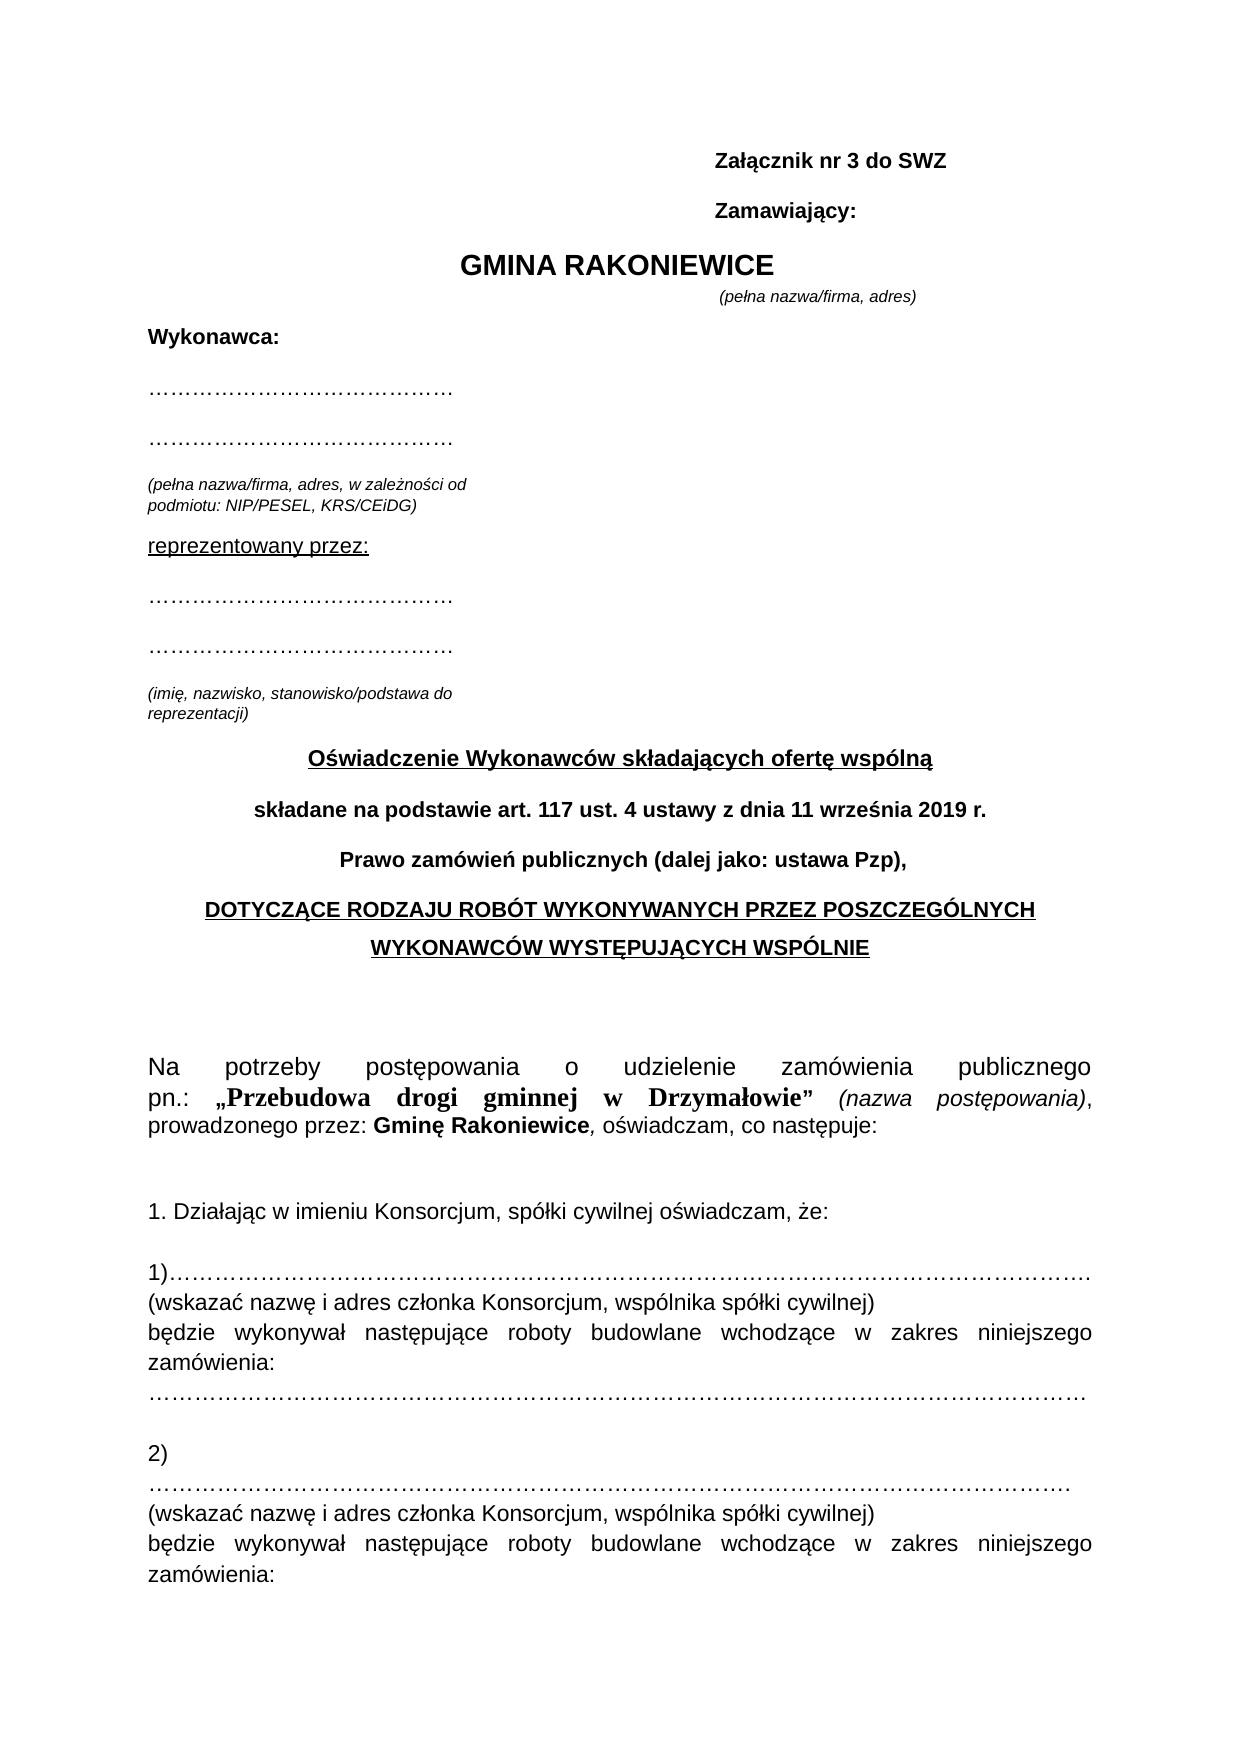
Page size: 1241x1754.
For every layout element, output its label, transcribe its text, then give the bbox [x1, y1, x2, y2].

list 2) …………………………………………………………………………………………………………. [148, 1440, 1093, 1496]
text DOTYCZĄCE RODZAJU ROBÓT WYKONYWANYCH PRZEZ POSZCZEGÓLNYCH WYKONAWCÓW WYSTĘPUJĄCYCH WSPÓLNIE [148, 897, 1093, 960]
text składane na podstawie art. 117 ust. 4 ustawy z dnia 11 września 2019 r. [148, 797, 1093, 822]
text (pełna nazwa/firma, adres, w zależności od podmiotu: NIP/PESEL, KRS/CEiDG) [148, 475, 472, 515]
text Gmina Rakoniewice [148, 248, 1087, 282]
text Wykonawca: [148, 324, 1093, 349]
text Prawo zamówień publicznych (dalej jako: ustawa Pzp), [148, 847, 1093, 872]
list będzie wykonywał następujące roboty budowlane wchodzące w zakres niniejszego zamówienia: [148, 1319, 1093, 1375]
text Zamawiający: [641, 198, 1093, 223]
list 1)…………………………………………………………………………………………………………. [148, 1258, 1093, 1285]
text (imię, nazwisko, stanowisko/podstawa do reprezentacji) [148, 684, 472, 723]
text Załącznik nr 3 do SWZ [641, 148, 1093, 173]
list …………………………………………………………………………………………………………… [148, 1379, 1093, 1406]
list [148, 1500, 1093, 1526]
text ………………………………………………………………………… [148, 374, 472, 450]
text ………………………………………………………………………… [148, 583, 472, 658]
text Oświadczenie Wykonawców składających ofertę wspólną [148, 745, 1093, 771]
list (wskazać nazwę i adres członka Konsorcjum, wspólnika spółki cywilnej) [148, 1289, 1093, 1315]
list 1. Działając w imieniu Konsorcjum, spółki cywilnej oświadczam, że: [148, 1198, 1093, 1224]
list będzie wykonywał następujące roboty budowlane wchodzące w zakres niniejszego zamówienia: [148, 1530, 1093, 1587]
text reprezentowany przez: [148, 532, 1093, 558]
text Na potrzeby postępowania o udzielenie zamówienia publicznego pn.: „Przebudowa drogi gminnej w Drzymałowie” (nazwa postępowania), prowadzonego przez: Gminę Rakoniewice, oświadczam, co następuje: [148, 1052, 1093, 1139]
text (pełna nazwa/firma, adres) [641, 287, 1093, 306]
